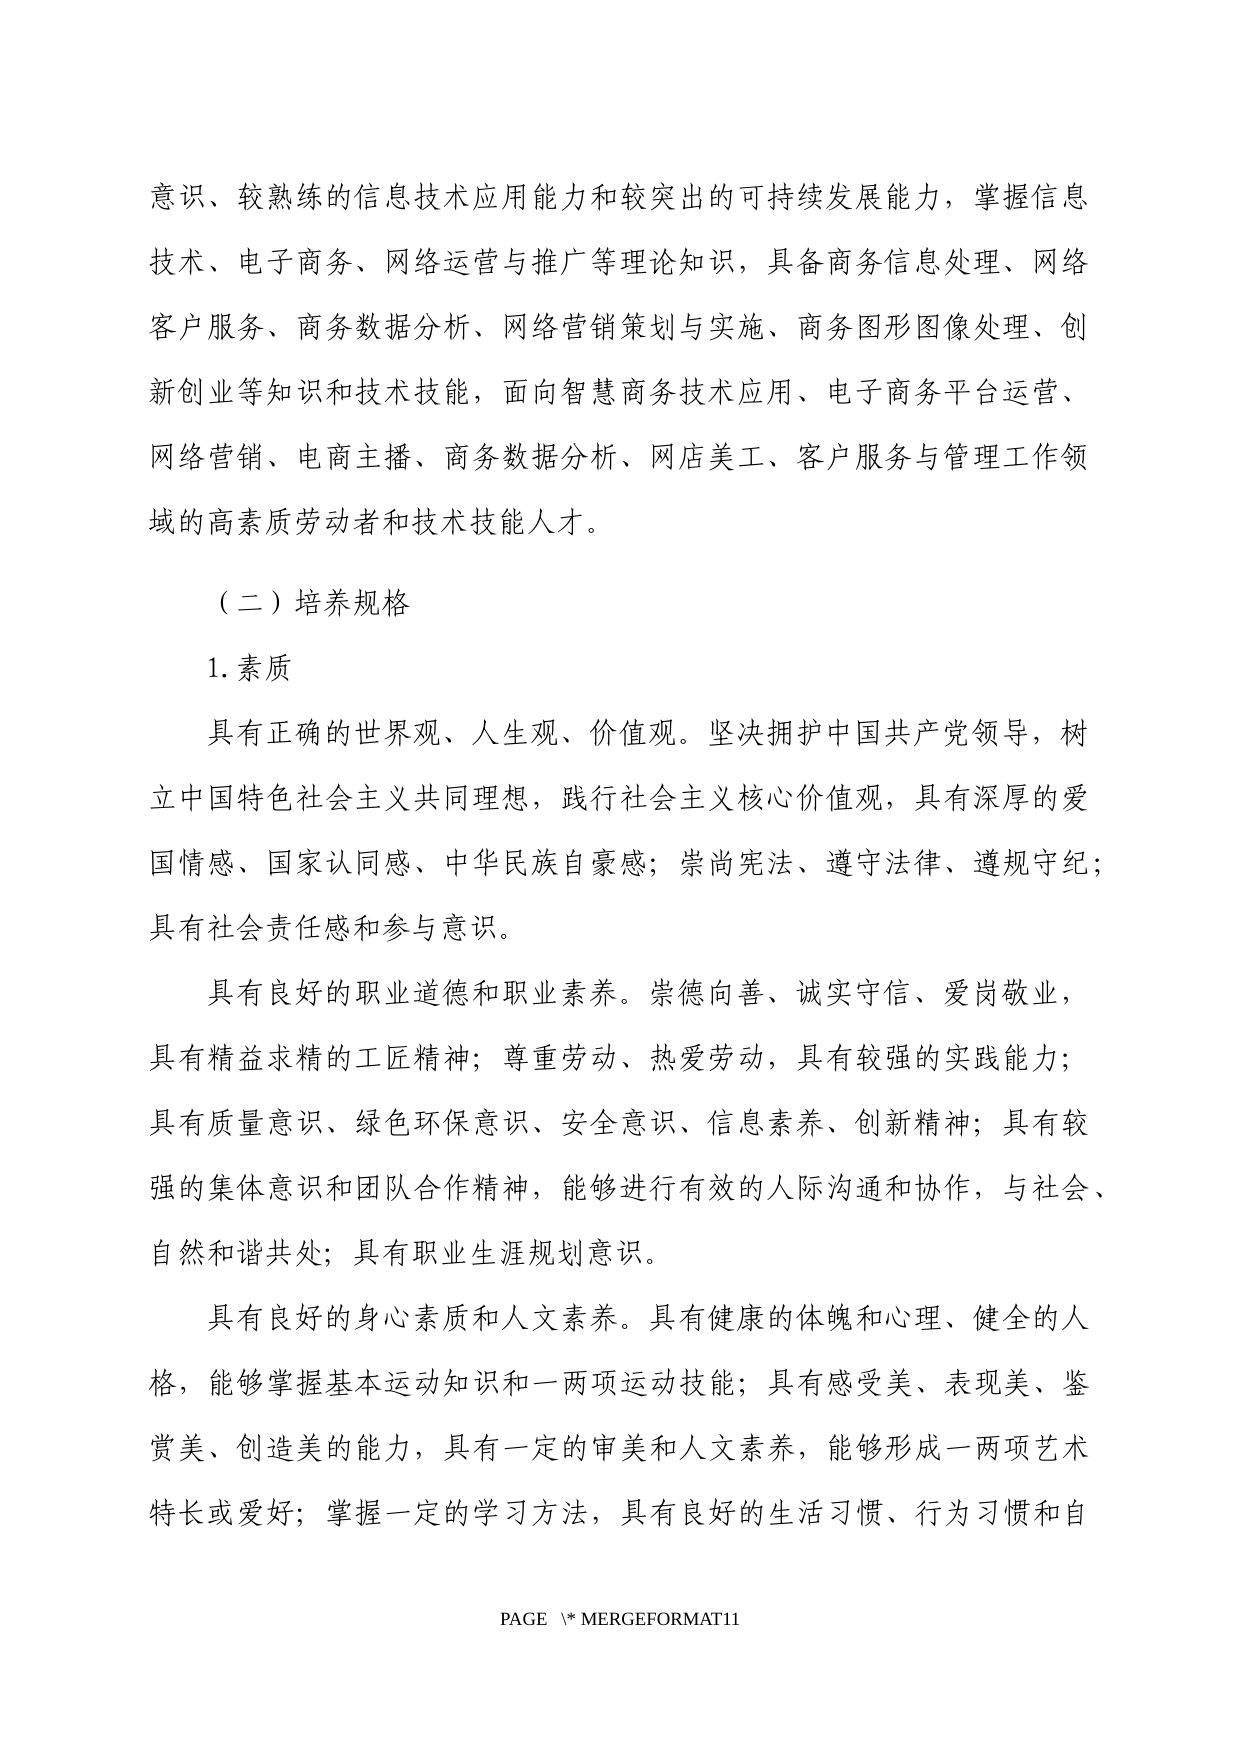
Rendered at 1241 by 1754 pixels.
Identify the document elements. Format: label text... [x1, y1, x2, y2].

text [148, 1283, 1092, 1543]
text 1.素质 [148, 633, 1092, 698]
text 具有正确的世界观、人生观、价值观。坚决拥护中国共产党领导，树立中国特色社会主义共同理想，践行社会主义核心价值观，具有深厚的爱国情感、国家认同感、中华民族自豪感；崇尚宪法、遵守法律、遵规守纪；具有社会责任感和参与意识。 [148, 698, 1092, 958]
text （二）培养规格 [148, 568, 1092, 633]
text 具有良好的职业道德和职业素养。崇德向善、诚实守信、爱岗敬业，具有精益求精的工匠精神；尊重劳动、热爱劳动，具有较强的实践能力；具有质量意识、绿色环保意识、安全意识、信息素养、创新精神；具有较强的集体意识和团队合作精神，能够进行有效的人际沟通和协作，与社会、自然和谐共处；具有职业生涯规划意识。 [148, 958, 1092, 1283]
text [148, 162, 1092, 552]
